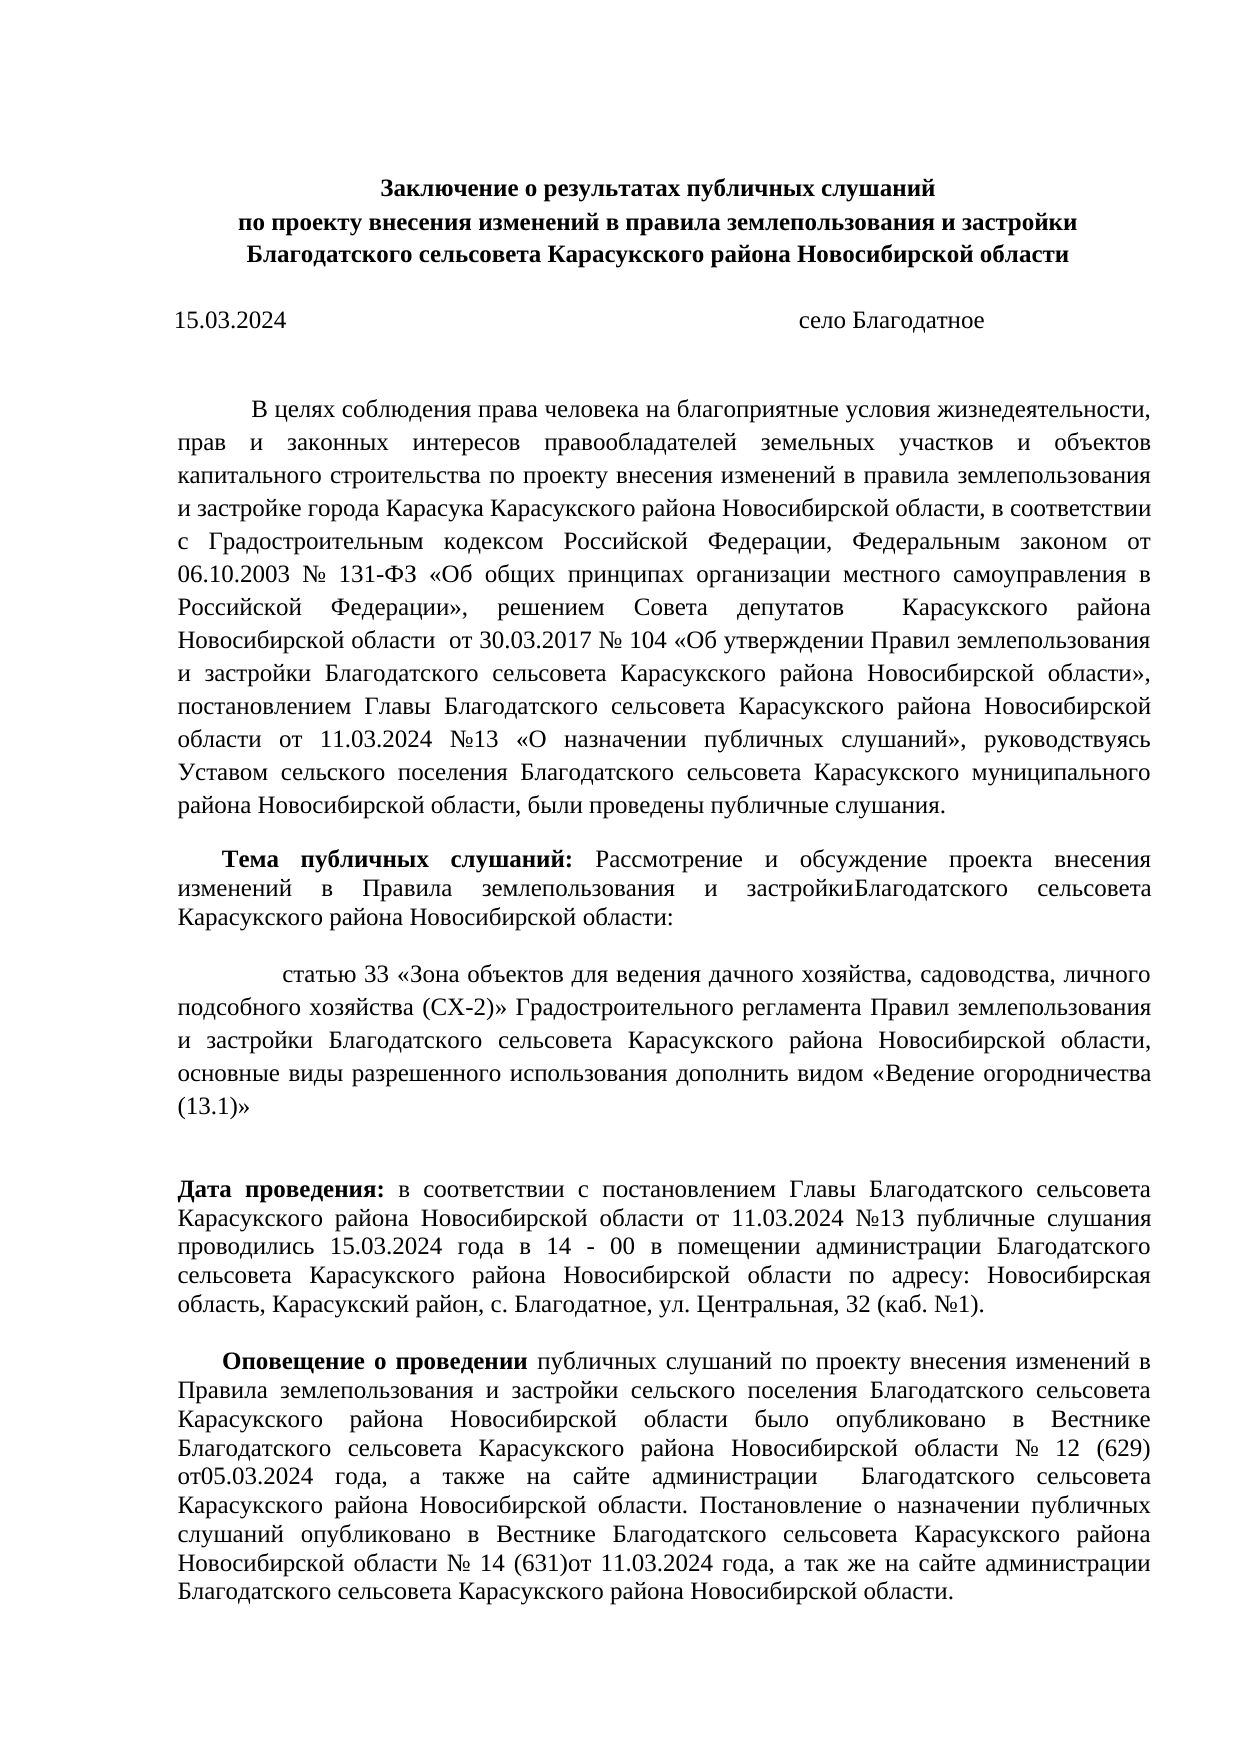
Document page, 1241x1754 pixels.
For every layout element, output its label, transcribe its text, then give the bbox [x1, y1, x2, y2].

text Дата проведения: в соответствии с постановлением Главы Благодатского сельсовета Карасукского района Новосибирской области от 11.03.2024 №13 публичные слушания проводились 15.03.2024 года в 14 - 00 в помещении администрации Благодатского сельсовета Карасукского района Новосибирской области по адресу: Новосибирская область, Карасукский район, с. Благодатное, ул. Центральная, 32 (каб. №1). [177, 1174, 1152, 1318]
table_header Заключение о результатах публичных слушаний по проекту внесения изменений в правила землепользования и застройки Благодатского сельсовета Карасукского района Новосибирской области 15.03.2024 село Благодатное [166, 172, 1150, 394]
text статью 33 «Зона объектов для ведения дачного хозяйства, садоводства, личного подсобного хозяйства (СХ-2)» Градостроительного регламента Правил землепользования и застройки Благодатского сельсовета Карасукского района Новосибирской области, основные виды разрешенного использования дополнить видом «Ведение огородничества (13.1)» [177, 959, 1152, 1120]
list Тема публичных слушаний: Рассмотрение и обсуждение проекта внесения изменений в Правила землепользования и застройкиБлагодатского сельсовета Карасукского района Новосибирской области: [177, 844, 1152, 930]
text Оповещение о проведении публичных слушаний по проекту внесения изменений в Правила землепользования и застройки сельского поселения Благодатского сельсовета Карасукского района Новосибирской области было опубликовано в Вестнике Благодатского сельсовета Карасукского района Новосибирской области № 12 (629) от05.03.2024 года, а также на сайте администрации Благодатского сельсовета Карасукского района Новосибирской области. Постановление о назначении публичных слушаний опубликовано в Вестнике Благодатского сельсовета Карасукского района Новосибирской области № 14 (631)от 11.03.2024 года, а так же на сайте администрации Благодатского сельсовета Карасукского района Новосибирской области. [177, 1346, 1152, 1605]
text В целях соблюдения права человека на благоприятные условия жизнедеятельности, прав и законных интересов правообладателей земельных участков и объектов капитального строительства по проекту внесения изменений в правила землепользования и застройке города Карасука Карасукского района Новосибирской области, в соответствии с Градостроительным кодексом Российской Федерации, Федеральным законом от 06.10.2003 № 131-ФЗ «Об общих принципах организации местного самоуправления в Российской Федерации», решением Совета депутатов Карасукского района Новосибирской области от 30.03.2017 № 104 «Об утверждении Правил землепользования и застройки Благодатского сельсовета Карасукского района Новосибирской области», постановлением Главы Благодатского сельсовета Карасукского района Новосибирской области от 11.03.2024 №13 «О назначении публичных слушаний», руководствуясь Уставом сельского поселения Благодатского сельсовета Карасукского муниципального района Новосибирской области, были проведены публичные слушания. [177, 394, 1152, 819]
